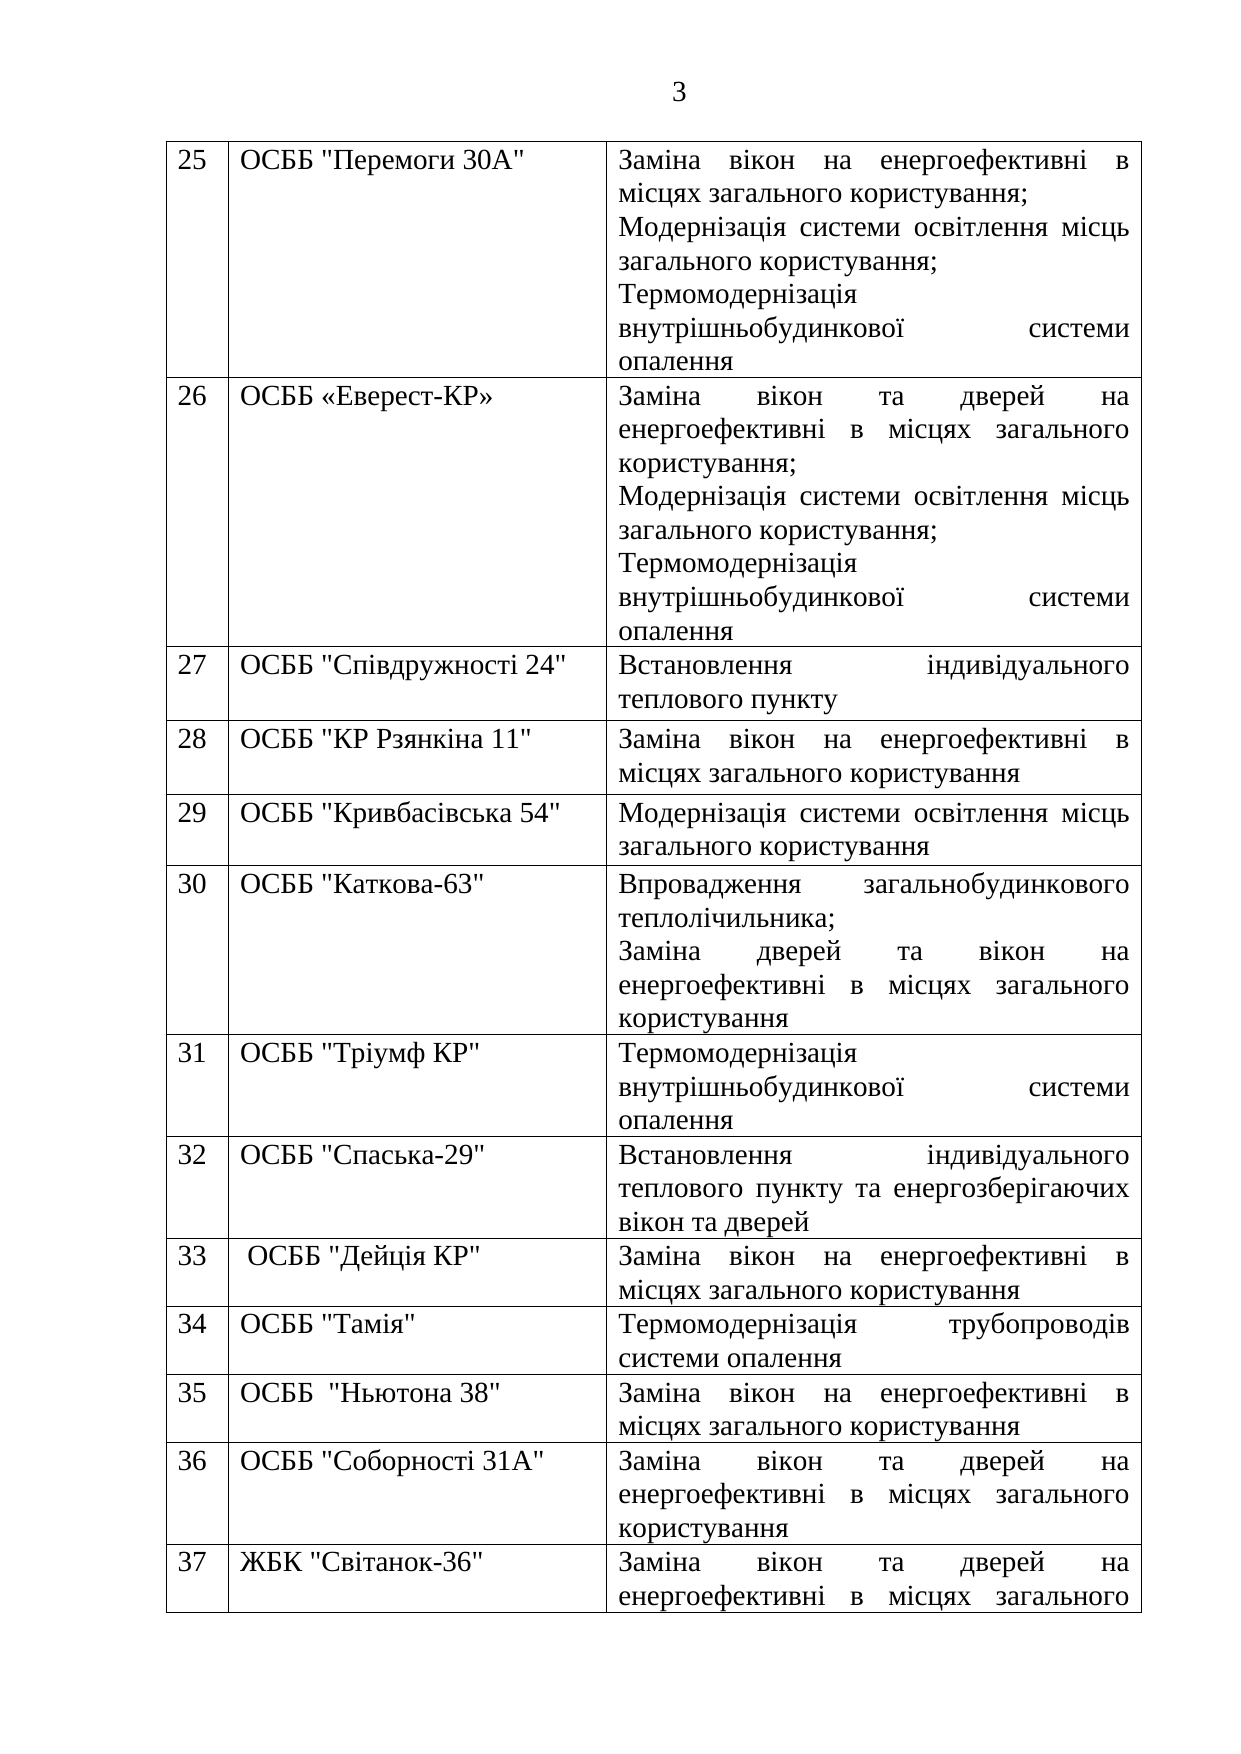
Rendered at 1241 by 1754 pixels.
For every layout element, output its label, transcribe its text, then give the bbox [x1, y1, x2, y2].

table_cell 27 [167, 647, 228, 720]
table_cell ОСББ "КР Рзянкіна 11" [229, 721, 606, 794]
table_cell 33 [167, 1239, 228, 1306]
table_cell Термомодернізація внутрішньобудинкової системи опалення [607, 1035, 1141, 1136]
table_cell ОСББ "Кривбасівська 54" [229, 795, 606, 865]
table_cell Термомодернізація трубопроводів системи опалення [607, 1307, 1141, 1374]
table_cell ОСББ "Дейція КР" [229, 1239, 606, 1306]
table_cell Заміна вікон на енергоефективні в місцях загального користування [607, 721, 1141, 794]
table_cell ОСББ "Каткова-63" [229, 866, 606, 1034]
table_cell 32 [167, 1137, 228, 1237]
table_cell 30 [167, 866, 228, 1034]
table_cell ОСББ "Спаська-29" [229, 1137, 606, 1237]
table_cell Заміна вікон та дверей на енергоефективні в місцях загального користування; Модернізація системи освітлення місць загального користування; Термомодернізація внутрішньобудинкової системи опалення [607, 378, 1141, 646]
table_cell Встановлення індивідуального теплового пункту та енергозберігаючих вікон та дверей [607, 1137, 1141, 1237]
table_cell 35 [167, 1375, 228, 1442]
table_cell ОСББ "Соборності 31А" [229, 1443, 606, 1543]
table_cell 31 [167, 1035, 228, 1136]
table_cell ОСББ "Тамія" [229, 1307, 606, 1374]
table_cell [607, 1545, 1141, 1612]
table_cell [607, 1443, 1141, 1543]
table_cell Заміна вікон на енергоефективні в місцях загального користування [607, 1375, 1141, 1442]
table_cell 26 [167, 378, 228, 646]
table_cell ОСББ «Еверест-КР» [229, 378, 606, 646]
table_cell Заміна вікон на енергоефективні в місцях загального користування [607, 1239, 1141, 1306]
table_cell Встановлення індивідуального теплового пункту [607, 647, 1141, 720]
table_cell 29 [167, 795, 228, 865]
table_cell ОСББ "Перемоги 30А" [229, 142, 606, 377]
table_cell Впровадження загальнобудинкового теплолічильника; Заміна дверей та вікон на енергоефективні в місцях загального користування [607, 866, 1141, 1034]
table_cell ОСББ "Співдружності 24" [229, 647, 606, 720]
table_cell Заміна вікон на енергоефективні в місцях загального користування; Модернізація системи освітлення місць загального користування; Термомодернізація внутрішньобудинкової системи опалення [607, 142, 1141, 377]
table_cell 25 [167, 142, 228, 377]
table_cell 36 [167, 1443, 228, 1543]
table_cell 34 [167, 1307, 228, 1374]
table_cell 28 [167, 721, 228, 794]
table_cell ЖБК "Світанок-36" [229, 1545, 606, 1612]
table_cell 37 [167, 1545, 228, 1612]
table_cell Модернізація системи освітлення місць загального користування [607, 795, 1141, 865]
table_cell ОСББ "Тріумф КР" [229, 1035, 606, 1136]
table_cell ОСББ "Ньютона 38" [229, 1375, 606, 1442]
